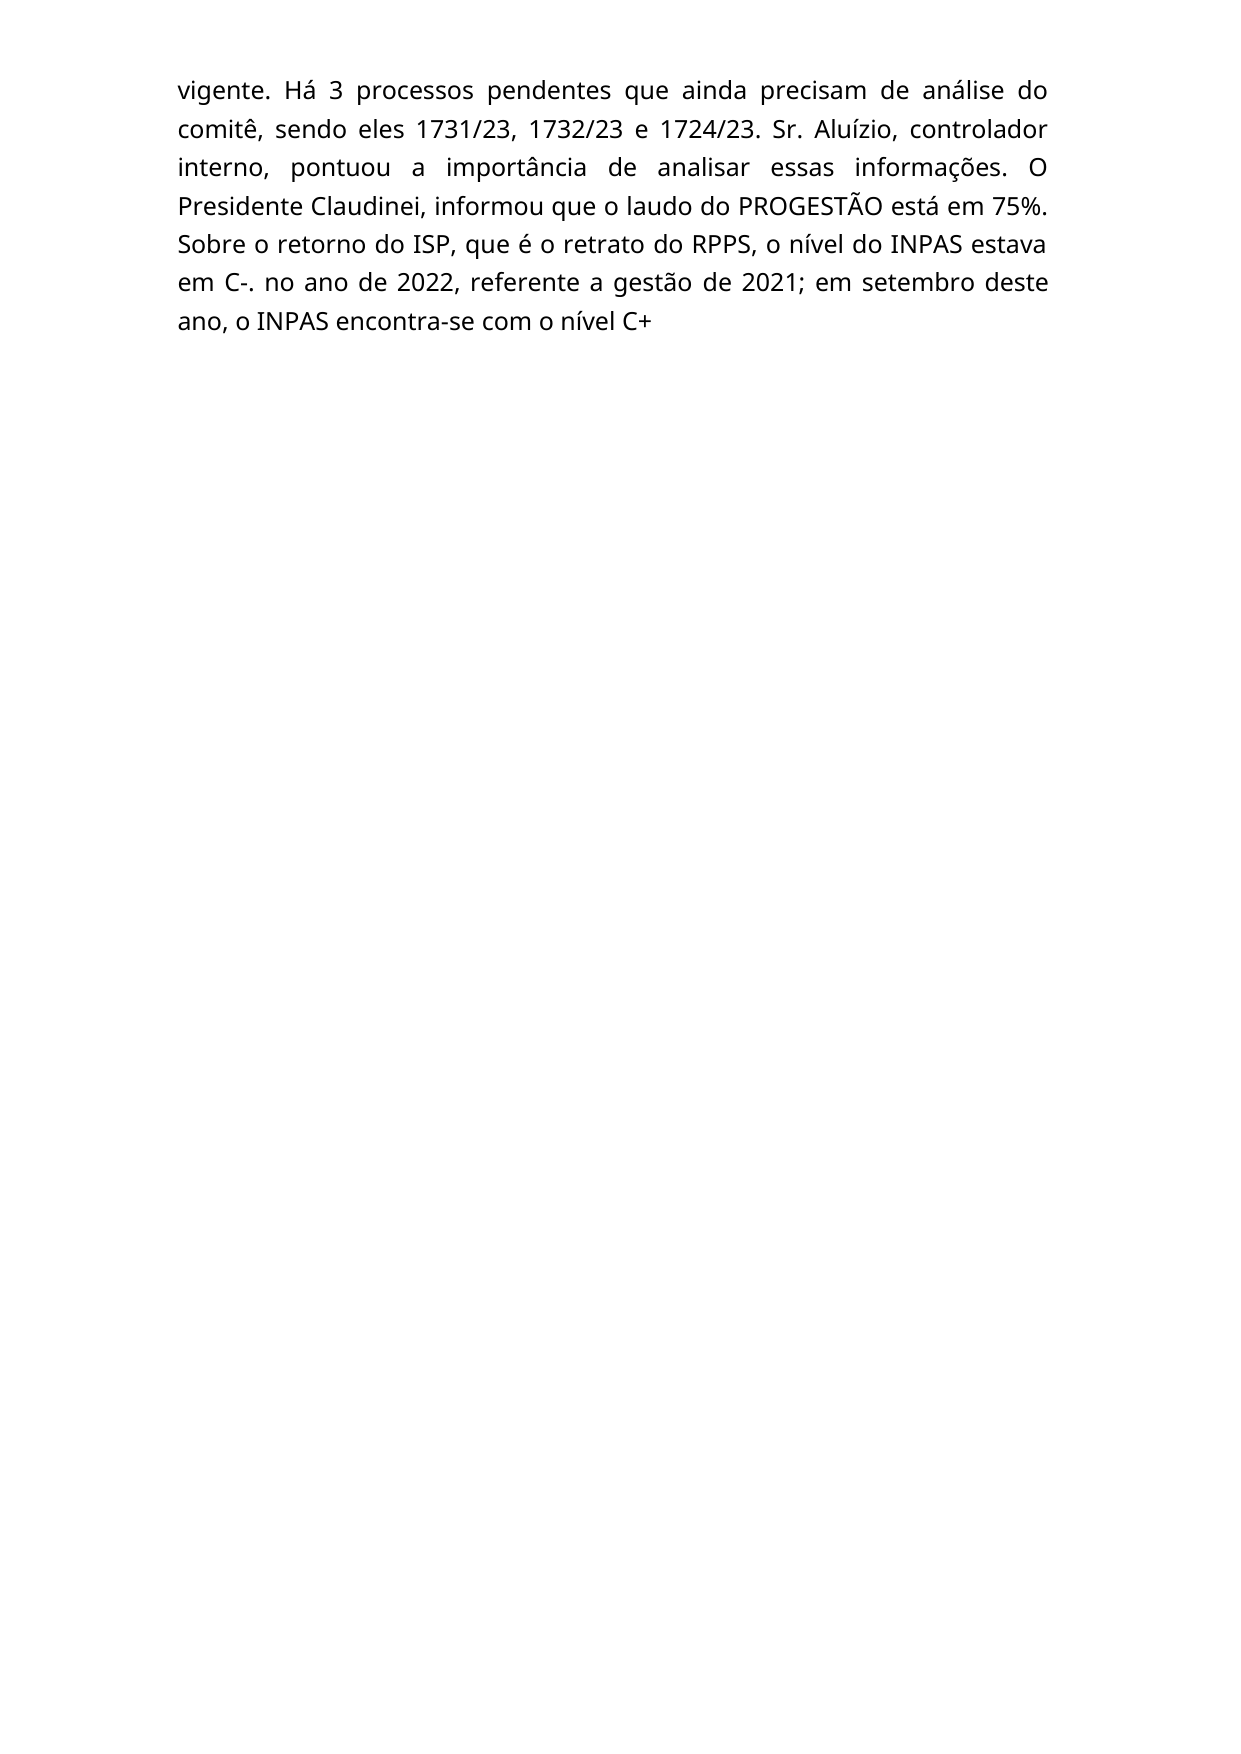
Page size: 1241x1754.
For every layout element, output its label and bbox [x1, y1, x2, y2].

text [177, 73, 1049, 338]
